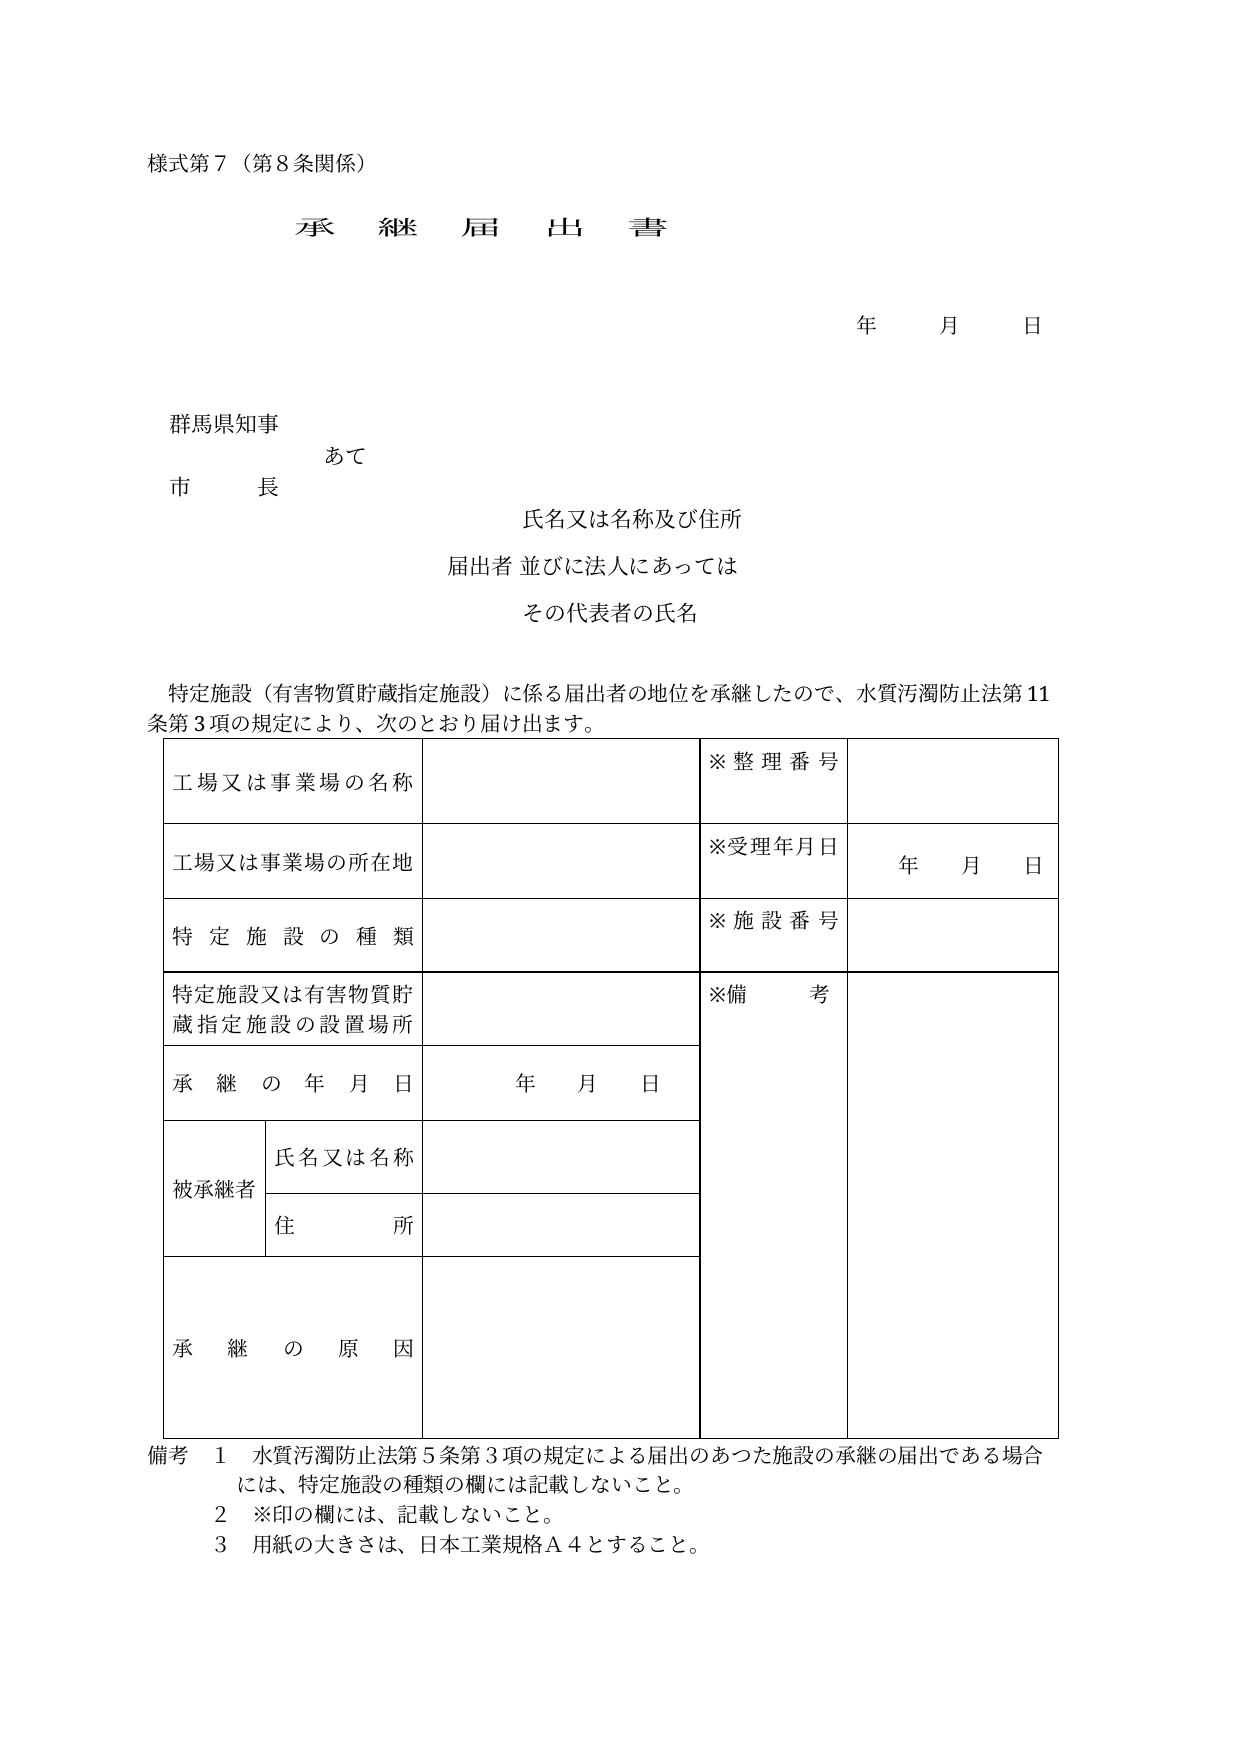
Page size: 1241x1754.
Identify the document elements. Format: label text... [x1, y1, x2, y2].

text 承 継 届 出 書 [148, 212, 1063, 242]
table_cell 特定施設の種類 [164, 899, 422, 971]
table_cell [423, 824, 699, 898]
text 年 月 日 [148, 310, 1063, 339]
table_cell 承継の年月日 [164, 1046, 422, 1120]
table_cell ※受理年月日 [701, 824, 847, 898]
table_cell 工場又は事業場の所在地 [164, 824, 422, 898]
text 氏名又は名称及び住所 [148, 502, 1063, 533]
text その代表者の氏名 [148, 596, 1063, 628]
table_header ※整理番号 [701, 739, 847, 823]
text ３ 用紙の大きさは、日本工業規格Ａ４とすること。 [148, 1529, 1063, 1559]
text ２ ※印の欄には、記載しないこと。 [148, 1499, 1063, 1529]
table_cell 承継の原因 [164, 1257, 422, 1438]
table_cell 特定施設又は有害物質貯蔵指定施設の設置場所 [164, 973, 422, 1044]
table_cell [423, 1121, 699, 1193]
table_cell 年 月 日 [848, 824, 1058, 898]
table_cell 年 月 日 [423, 1046, 699, 1120]
text あて [236, 439, 1063, 471]
text 群馬県知事 [148, 408, 1063, 439]
table_cell [423, 1257, 699, 1438]
table_cell [423, 973, 699, 1044]
table_cell [848, 973, 1058, 1438]
text 届出者 並びに法人にあっては [148, 549, 1063, 581]
table_header [848, 739, 1058, 823]
text 備考 １ 水質汚濁防止法第５条第３項の規定による届出のあつた施設の承継の届出である場合には、特定施設の種類の欄には記載しないこと。 [148, 1439, 1063, 1499]
table_cell [423, 1194, 699, 1256]
table_cell [423, 899, 699, 971]
table_header 工場又は事業場の名称 [164, 739, 422, 823]
text 市 長 [148, 471, 1063, 502]
table_cell [848, 899, 1058, 971]
table_cell 氏名又は名称 [266, 1121, 422, 1193]
text 特定施設（有害物質貯蔵指定施設）に係る届出者の地位を承継したので、水質汚濁防止法第11条第3項の規定により、次のとおり届け出ます。 [148, 678, 1063, 738]
table_cell ※備 考 [701, 973, 847, 1438]
table_header [423, 739, 699, 823]
table_cell 被承継者 [164, 1121, 265, 1256]
table_cell 住 所 [266, 1194, 422, 1256]
table_cell ※施設番号 [701, 899, 847, 971]
text 様式第７（第８条関係） [148, 148, 1063, 178]
